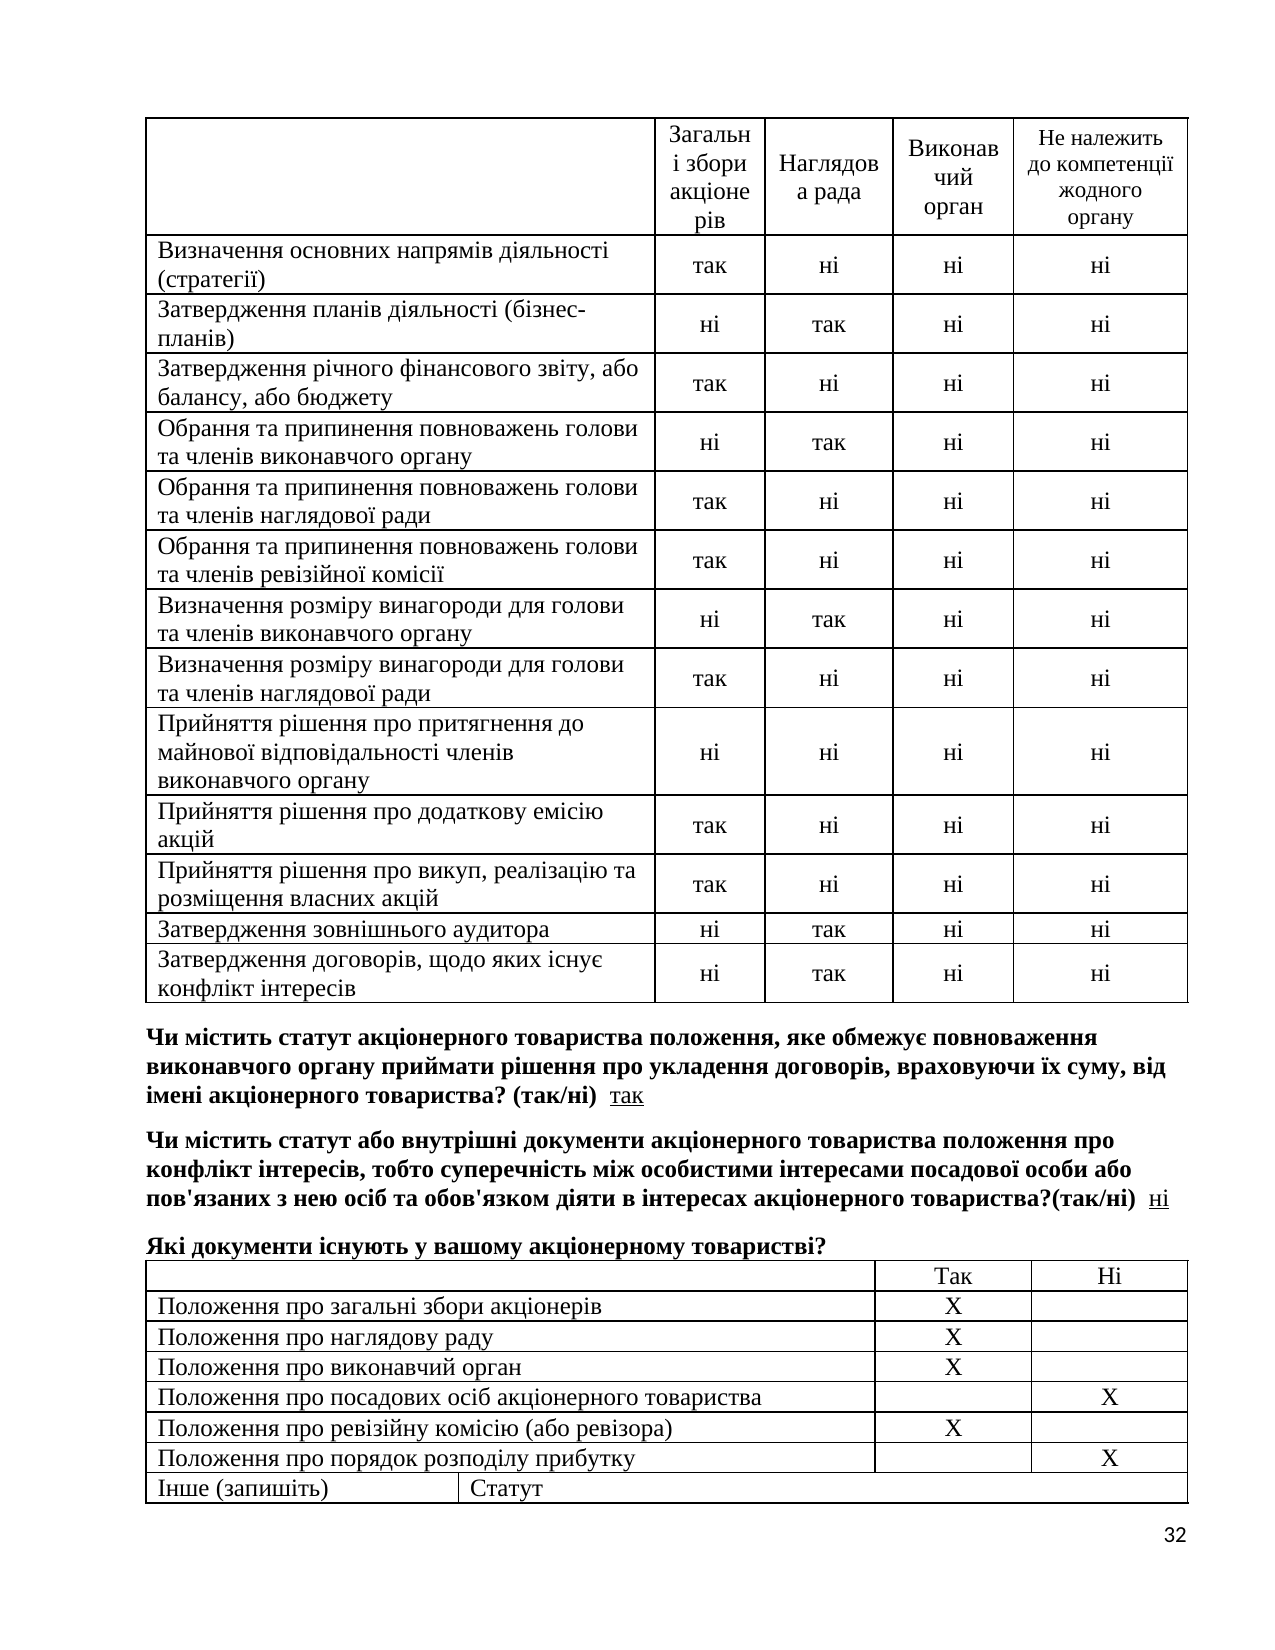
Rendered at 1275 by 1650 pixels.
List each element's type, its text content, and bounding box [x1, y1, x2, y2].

table_cell Положення про загальні збори акціонерів [147, 1292, 874, 1320]
table_cell Затвердження зовнішнього аудитора [147, 914, 654, 943]
text Які документи існують у вашому акціонерному товаристві? [146, 1231, 1186, 1259]
table_cell Прийняття рішення про додаткову емісію акцій [147, 796, 654, 853]
table_header [147, 119, 654, 234]
table_cell так [766, 295, 892, 352]
table_cell Положення про наглядову раду [147, 1322, 874, 1351]
table_cell Положення про ревізійну комісію (або ревізора) [147, 1413, 874, 1441]
table_cell ні [894, 472, 1013, 529]
table_cell Обрання та припинення повноважень голови та членів наглядової ради [147, 472, 654, 529]
table_cell Затвердження планів діяльності (бізнес-планів) [147, 295, 654, 352]
table_cell ні [1014, 295, 1187, 352]
table_cell Обрання та припинення повноважень голови та членів ревізійної комісії [147, 531, 654, 588]
table_cell Інше (запишіть) [147, 1473, 458, 1502]
table_cell ні [1014, 914, 1187, 943]
table_cell ні [656, 914, 764, 943]
table_header Не належить до компетенції жодного органу [1014, 119, 1187, 234]
table_cell так [766, 413, 892, 470]
table_cell ні [1014, 708, 1187, 794]
table_cell X [1032, 1382, 1187, 1411]
table_cell Визначення основних напрямів діяльності (стратегії) [147, 236, 654, 293]
table_cell [1032, 1292, 1187, 1320]
table_cell ні [656, 413, 764, 470]
table_header Виконавчий орган [894, 119, 1013, 234]
table_cell Визначення розміру винагороди для голови та членів виконавчого органу [147, 590, 654, 647]
table_cell ні [894, 708, 1013, 794]
table_cell ні [1014, 649, 1187, 706]
table_cell ні [894, 590, 1013, 647]
table_cell так [656, 472, 764, 529]
table_header Наглядова рада [766, 119, 892, 234]
table_cell ні [656, 708, 764, 794]
table_cell так [766, 914, 892, 943]
table_cell ні [656, 944, 764, 1002]
table_cell ні [894, 354, 1013, 411]
table_cell ні [766, 855, 892, 912]
table_cell Прийняття рішення про притягнення до майнової відповідальності членів виконавчого органу [147, 708, 654, 794]
table_cell так [656, 236, 764, 293]
table_cell ні [1014, 944, 1187, 1002]
table_cell так [656, 855, 764, 912]
table_cell ні [894, 914, 1013, 943]
table_header [147, 1261, 874, 1290]
table_cell ні [766, 531, 892, 588]
table_cell ні [894, 413, 1013, 470]
table_cell так [656, 649, 764, 706]
table_cell Статут [459, 1473, 1187, 1502]
table_cell X [876, 1292, 1031, 1320]
table_cell ні [1014, 472, 1187, 529]
table_cell ні [766, 708, 892, 794]
table_cell [876, 1443, 1031, 1472]
table_cell X [876, 1322, 1031, 1351]
table_cell Положення про виконавчий орган [147, 1352, 874, 1381]
table_cell Положення про посадових осіб акціонерного товариства [147, 1382, 874, 1411]
table_cell Визначення розміру винагороди для голови та членів наглядової ради [147, 649, 654, 706]
table_cell так [656, 796, 764, 853]
table_cell ні [766, 796, 892, 853]
table_cell Положення про порядок розподілу прибутку [147, 1443, 874, 1472]
table_cell так [766, 590, 892, 647]
table_cell ні [894, 295, 1013, 352]
table_cell Обрання та припинення повноважень голови та членів виконавчого органу [147, 413, 654, 470]
table_cell так [656, 354, 764, 411]
text Чи містить статут акціонерного товариства положення, яке обмежує повноваження виконавчого органу приймати рішення про укладення договорів, враховуючи їх суму, від імені акціонерного товариства? (так/ні) так [146, 1022, 1186, 1109]
table_cell X [876, 1352, 1031, 1381]
table_cell [1032, 1413, 1187, 1441]
table_cell [876, 1382, 1031, 1411]
table_cell ні [894, 649, 1013, 706]
table_cell так [656, 531, 764, 588]
table_cell ні [1014, 855, 1187, 912]
table_cell Затвердження договорів, щодо яких існує конфлікт інтересів [147, 944, 654, 1002]
table_cell ні [1014, 413, 1187, 470]
table_header Ні [1032, 1261, 1187, 1290]
table_cell ні [894, 944, 1013, 1002]
table_cell ні [1014, 531, 1187, 588]
table_cell Затвердження річного фінансового звіту, або балансу, або бюджету [147, 354, 654, 411]
table_cell так [766, 944, 892, 1002]
table_cell ні [894, 236, 1013, 293]
table_cell Прийняття рішення про викуп, реалізацію та розміщення власних акцій [147, 855, 654, 912]
table_cell ні [894, 796, 1013, 853]
table_cell ні [766, 354, 892, 411]
table_cell ні [1014, 354, 1187, 411]
table_cell ні [766, 236, 892, 293]
table_cell ні [894, 855, 1013, 912]
table_header Загальні збори акціонерів [656, 119, 764, 234]
table_cell ні [1014, 236, 1187, 293]
table_cell [1032, 1322, 1187, 1351]
table_cell ні [656, 295, 764, 352]
text Чи містить статут або внутрішні документи акціонерного товариства положення про конфлікт інтересів, тобто суперечність між особистими інтересами посадової особи або пов'язаних з нею осіб та обов'язком діяти в інтересах акціонерного товариства?(так/ні) ні [146, 1125, 1186, 1212]
table_header Так [876, 1261, 1031, 1290]
table_cell ні [1014, 590, 1187, 647]
table_cell [1032, 1352, 1187, 1381]
table_cell ні [656, 590, 764, 647]
table_cell X [1032, 1443, 1187, 1472]
table_cell X [876, 1413, 1031, 1441]
table_cell ні [894, 531, 1013, 588]
table_cell ні [766, 472, 892, 529]
table_cell ні [766, 649, 892, 706]
table_cell ні [1014, 796, 1187, 853]
